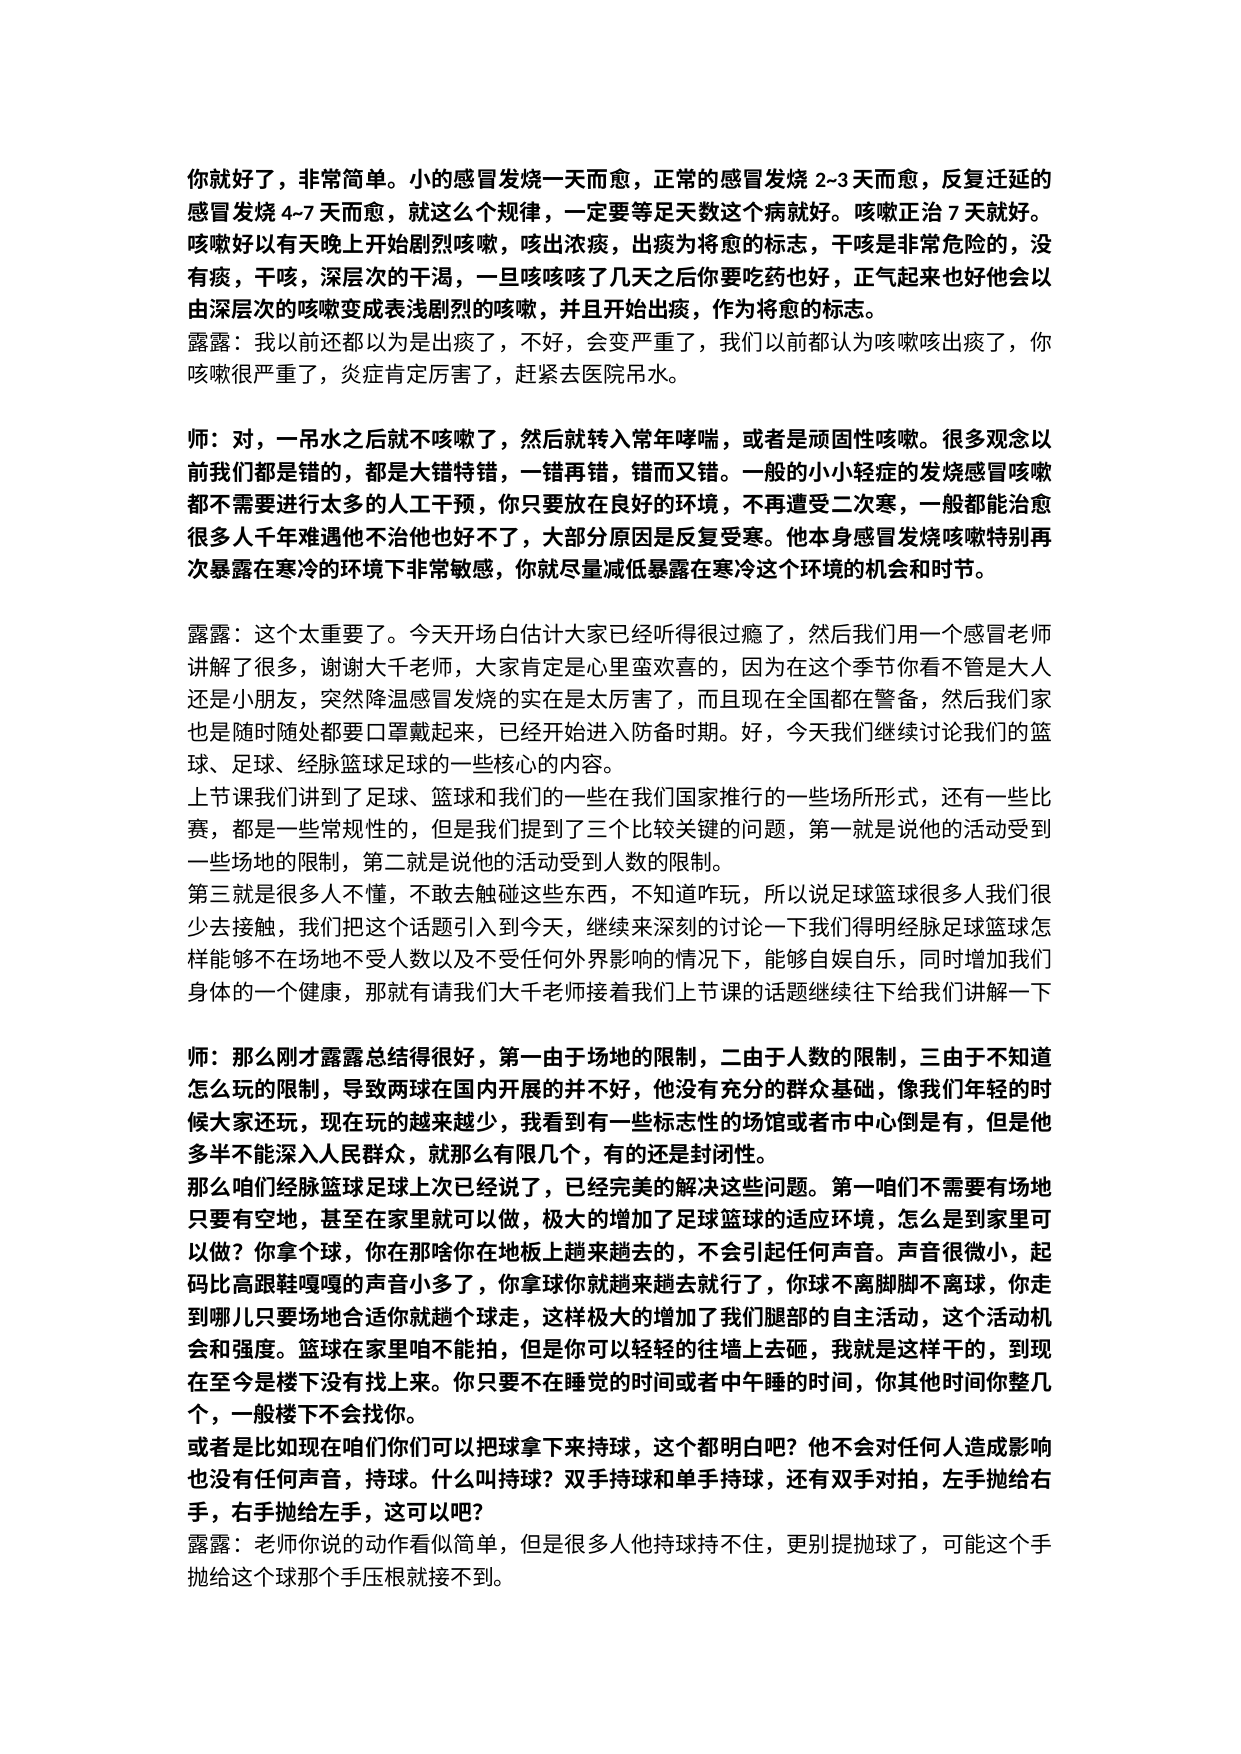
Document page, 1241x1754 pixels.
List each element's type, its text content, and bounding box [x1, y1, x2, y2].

text 第三就是很多人不懂，不敢去触碰这些东西，不知道咋玩，所以说足球篮球很多人我们很少去接触，我们把这个话题引入到今天，继续来深刻的讨论一下我们得明经脉足球篮球怎样能够不在场地不受人数以及不受任何外界影响的情况下，能够自娱自乐，同时增加我们身体的一个健康，那就有请我们大千老师接着我们上节课的话题继续往下给我们讲解一下。 [187, 877, 1053, 1039]
text 上节课我们讲到了足球、篮球和我们的一些在我们国家推行的一些场所形式，还有一些比赛，都是一些常规性的，但是我们提到了三个比较关键的问题，第一就是说他的活动受到一些场地的限制，第二就是说他的活动受到人数的限制。 [187, 779, 1053, 877]
text 师：对，一吊水之后就不咳嗽了，然后就转入常年哮喘，或者是顽固性咳嗽。很多观念以前我们都是错的，都是大错特错，一错再错，错而又错。一般的小小轻症的发烧感冒咳嗽都不需要进行太多的人工干预，你只要放在良好的环境，不再遭受二次寒，一般都能治愈。很多人千年难遇他不治他也好不了，大部分原因是反复受寒。他本身感冒发烧咳嗽特别再次暴露在寒冷的环境下非常敏感，你就尽量减低暴露在寒冷这个环境的机会和时节。 [187, 422, 1053, 584]
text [187, 162, 1053, 324]
text 露露：我以前还都以为是出痰了，不好，会变严重了，我们以前都认为咳嗽咳出痰了，你咳嗽很严重了，炎症肯定厉害了，赶紧去医院吊水。 [187, 324, 1053, 389]
text 或者是比如现在咱们你们可以把球拿下来持球，这个都明白吧？他不会对任何人造成影响，也没有任何声音，持球。什么叫持球？双手持球和单手持球，还有双手对拍，左手抛给右手，右手抛给左手，这可以吧？ [187, 1429, 1053, 1527]
text 那么咱们经脉篮球足球上次已经说了，已经完美的解决这些问题。第一咱们不需要有场地，只要有空地，甚至在家里就可以做，极大的增加了足球篮球的适应环境，怎么是到家里可以做？你拿个球，你在那啥你在地板上趟来趟去的，不会引起任何声音。声音很微小，起码比高跟鞋嘎嘎的声音小多了，你拿球你就趟来趟去就行了，你球不离脚脚不离球，你走到哪儿只要场地合适你就趟个球走，这样极大的增加了我们腿部的自主活动，这个活动机会和强度。篮球在家里咱不能拍，但是你可以轻轻的往墙上去砸，我就是这样干的，到现在至今是楼下没有找上来。你只要不在睡觉的时间或者中午睡的时间，你其他时间你整几个，一般楼下不会找你。 [187, 1169, 1053, 1429]
text 师：那么刚才露露总结得很好，第一由于场地的限制，二由于人数的限制，三由于不知道怎么玩的限制，导致两球在国内开展的并不好，他没有充分的群众基础，像我们年轻的时候大家还玩，现在玩的越来越少，我看到有一些标志性的场馆或者市中心倒是有，但是他多半不能深入人民群众，就那么有限几个，有的还是封闭性。 [187, 1039, 1053, 1169]
text 露露：这个太重要了。今天开场白估计大家已经听得很过瘾了，然后我们用一个感冒老师讲解了很多，谢谢大千老师，大家肯定是心里蛮欢喜的，因为在这个季节你看不管是大人还是小朋友，突然降温感冒发烧的实在是太厉害了，而且现在全国都在警备，然后我们家也是随时随处都要口罩戴起来，已经开始进入防备时期。好，今天我们继续讨论我们的篮球、足球、经脉篮球足球的一些核心的内容。 [187, 617, 1053, 779]
text 露露：老师你说的动作看似简单，但是很多人他持球持不住，更别提抛球了，可能这个手抛给这个球那个手压根就接不到。 [187, 1527, 1053, 1592]
